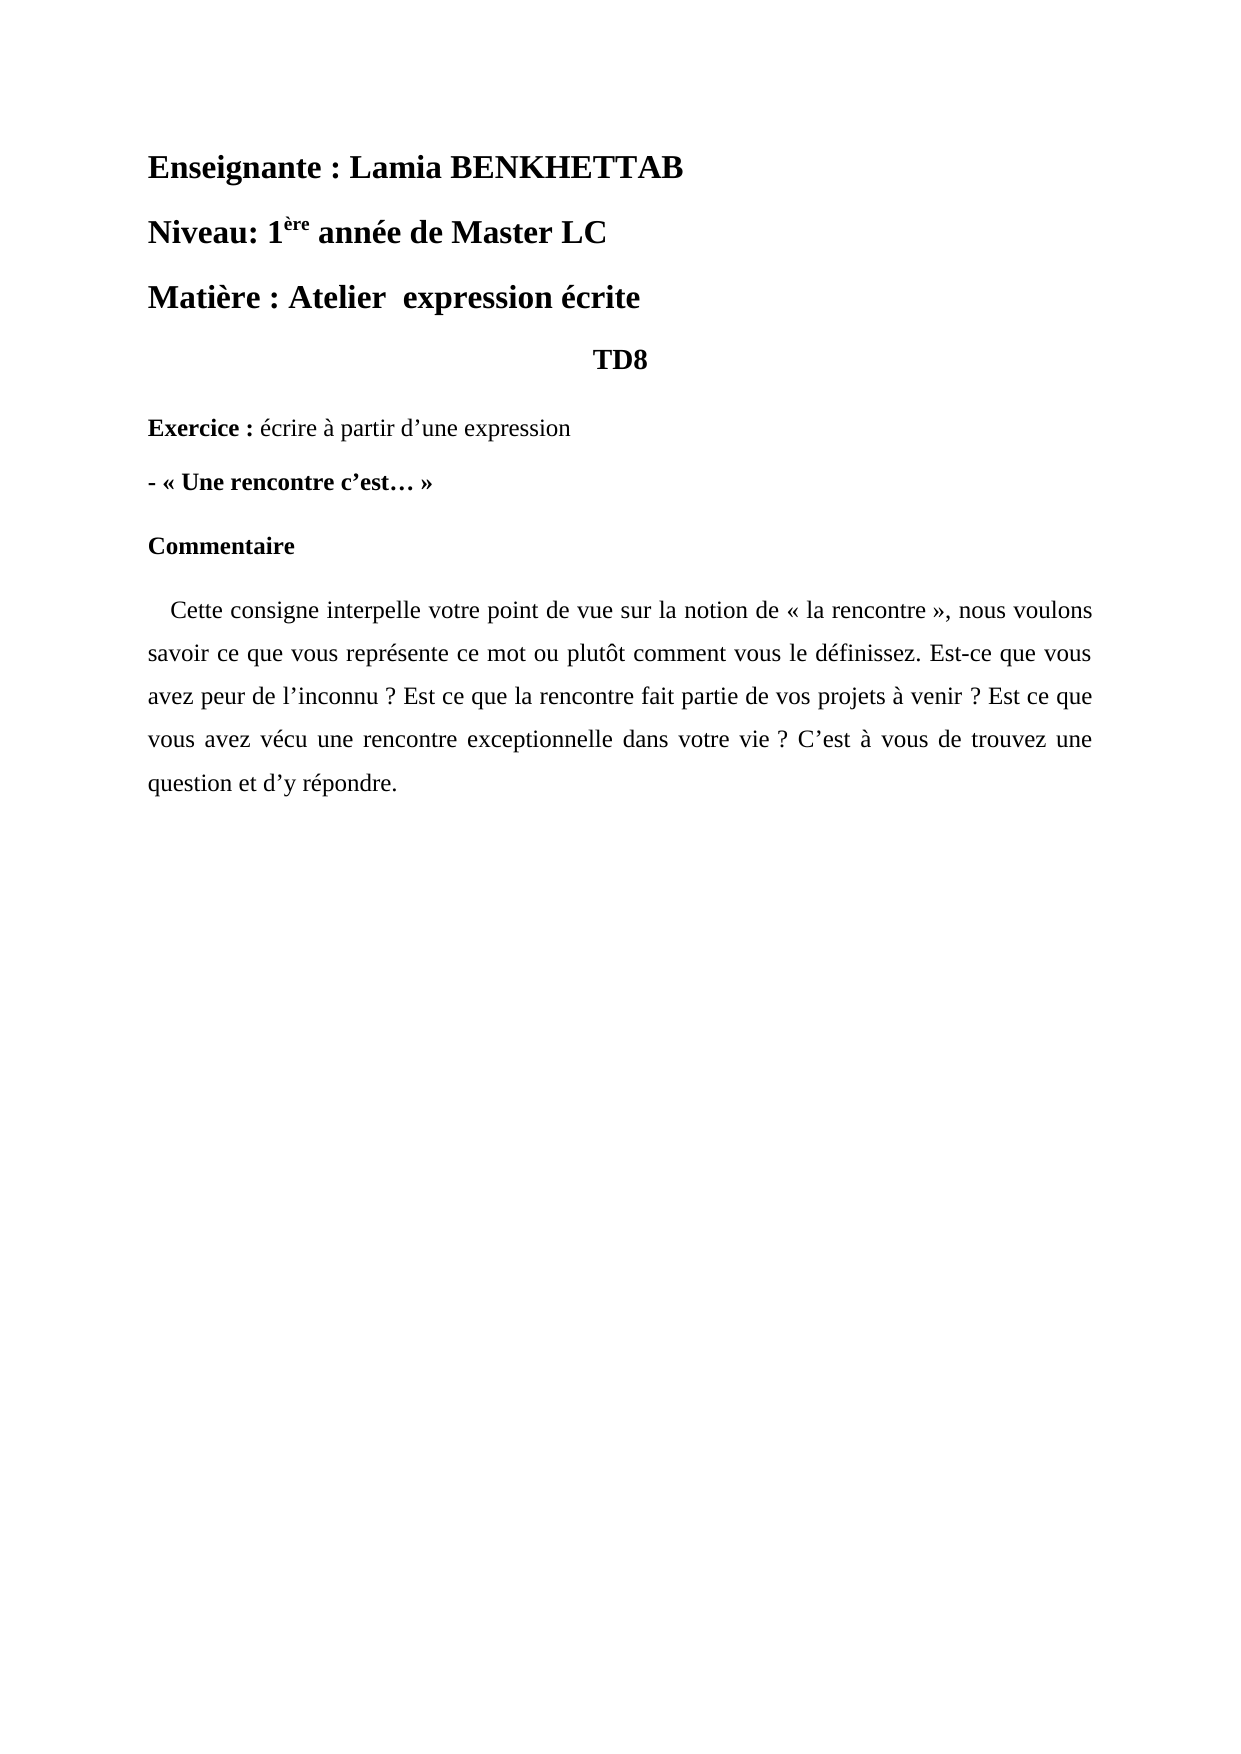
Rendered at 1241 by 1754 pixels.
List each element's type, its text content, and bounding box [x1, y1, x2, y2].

text Cette consigne interpelle votre point de vue sur la notion de « la rencontre », nous voulons savoir ce que vous représente ce mot ou plutôt comment vous le définissez. Est-ce que vous avez peur de l’inconnu ? Est ce que la rencontre fait partie de vos projets à venir ? Est ce que vous avez vécu une rencontre exceptionnelle dans votre vie ? C’est à vous de trouvez une question et d’y répondre. [148, 595, 1093, 796]
text Exercice : écrire à partir d’une expression [148, 413, 1093, 442]
text - « Une rencontre c’est… » [148, 467, 1093, 496]
text Matière : Atelier expression écrite [148, 277, 1093, 316]
text TD8 [148, 342, 1093, 376]
text Commentaire [148, 531, 1093, 560]
text Enseignante : Lamia BENKHETTAB [148, 148, 1093, 186]
text Niveau: 1ère année de Master LC [148, 212, 1093, 251]
